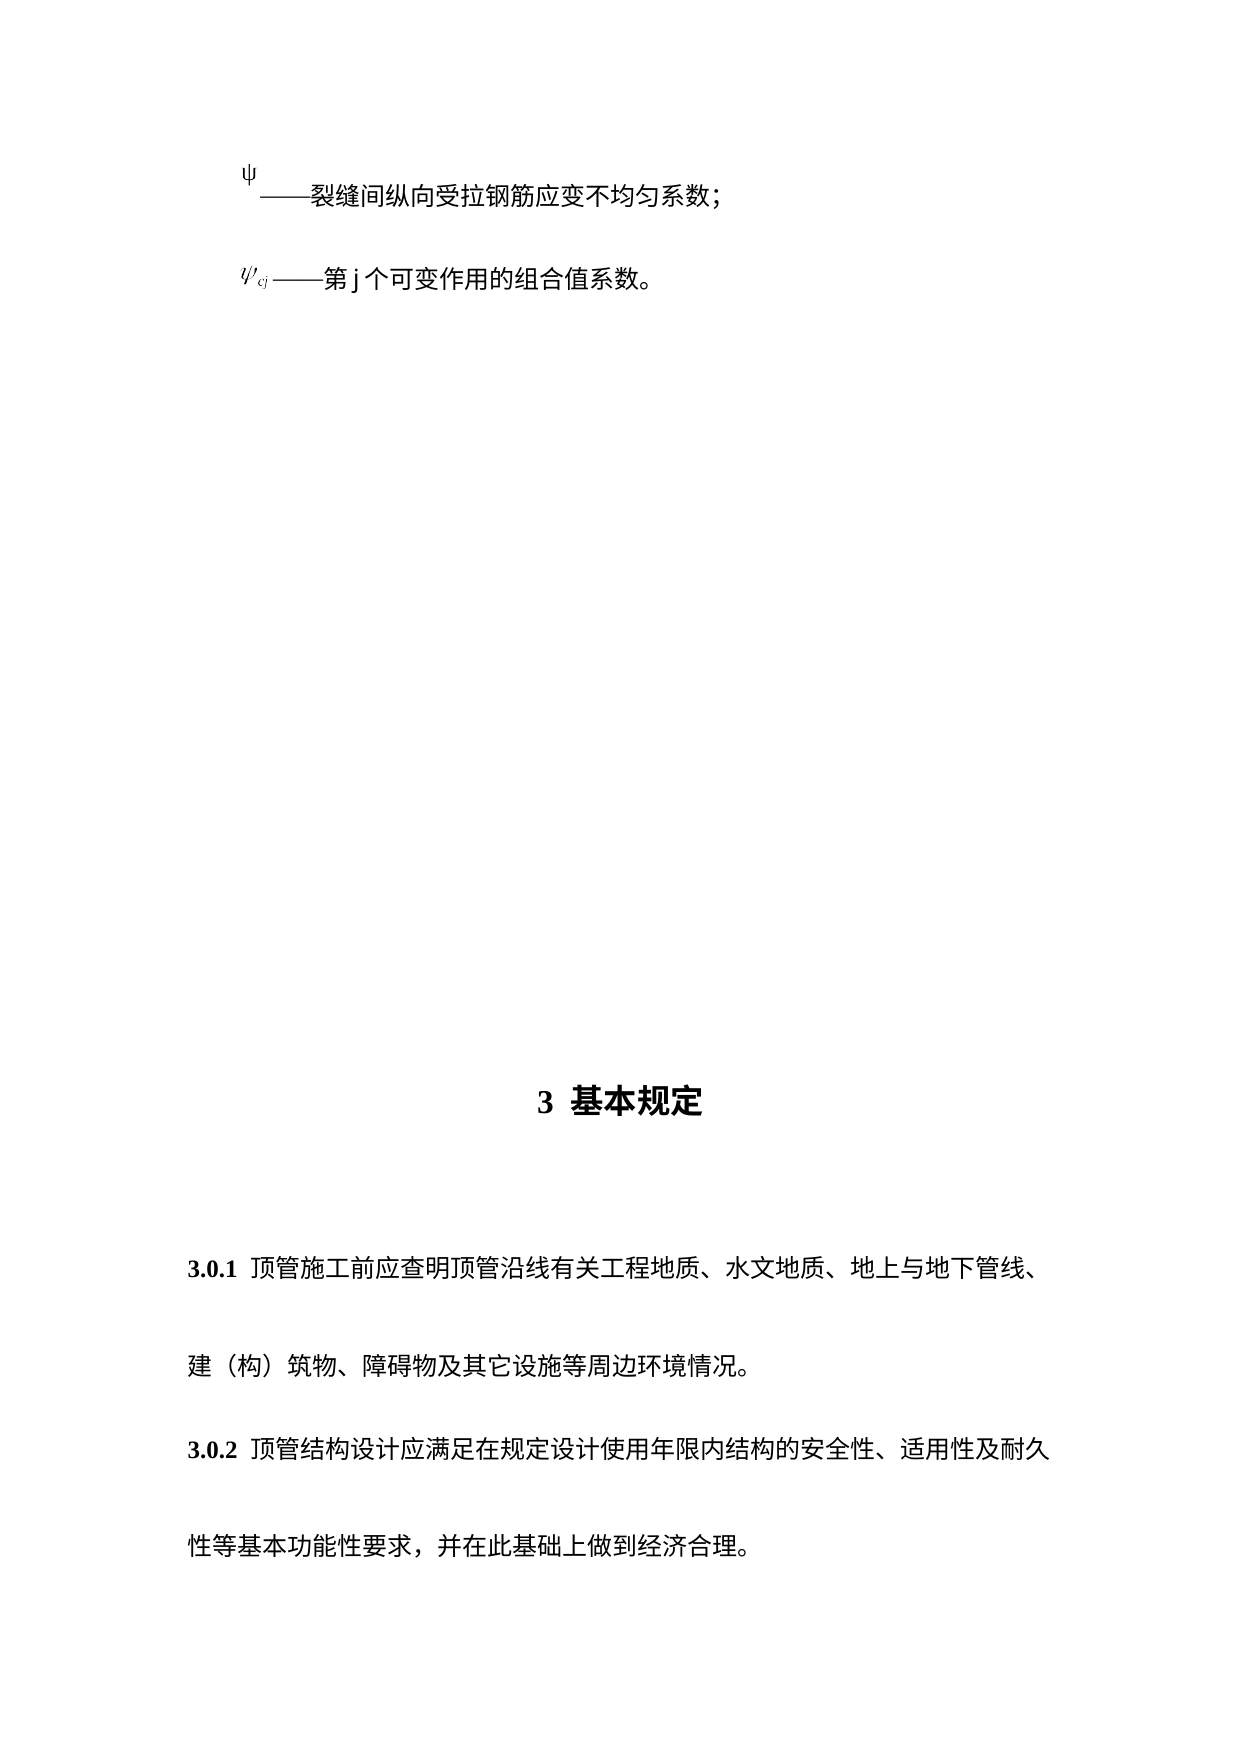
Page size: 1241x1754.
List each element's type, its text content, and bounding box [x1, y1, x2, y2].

text ——裂缝间纵向受拉钢筋应变不均匀系数； [187, 162, 1053, 227]
text ——第j个可变作用的组合值系数。 [187, 245, 1053, 310]
subtitle 3 基本规定 [187, 1067, 1053, 1132]
text 3.0.1 顶管施工前应查明顶管沿线有关工程地质、水文地质、地上与地下管线、建（构）筑物、障碍物及其它设施等周边环境情况。 [187, 1234, 1053, 1397]
text 3.0.2 顶管结构设计应满足在规定设计使用年限内结构的安全性、适用性及耐久性等基本功能性要求，并在此基础上做到经济合理。 [187, 1415, 1053, 1577]
